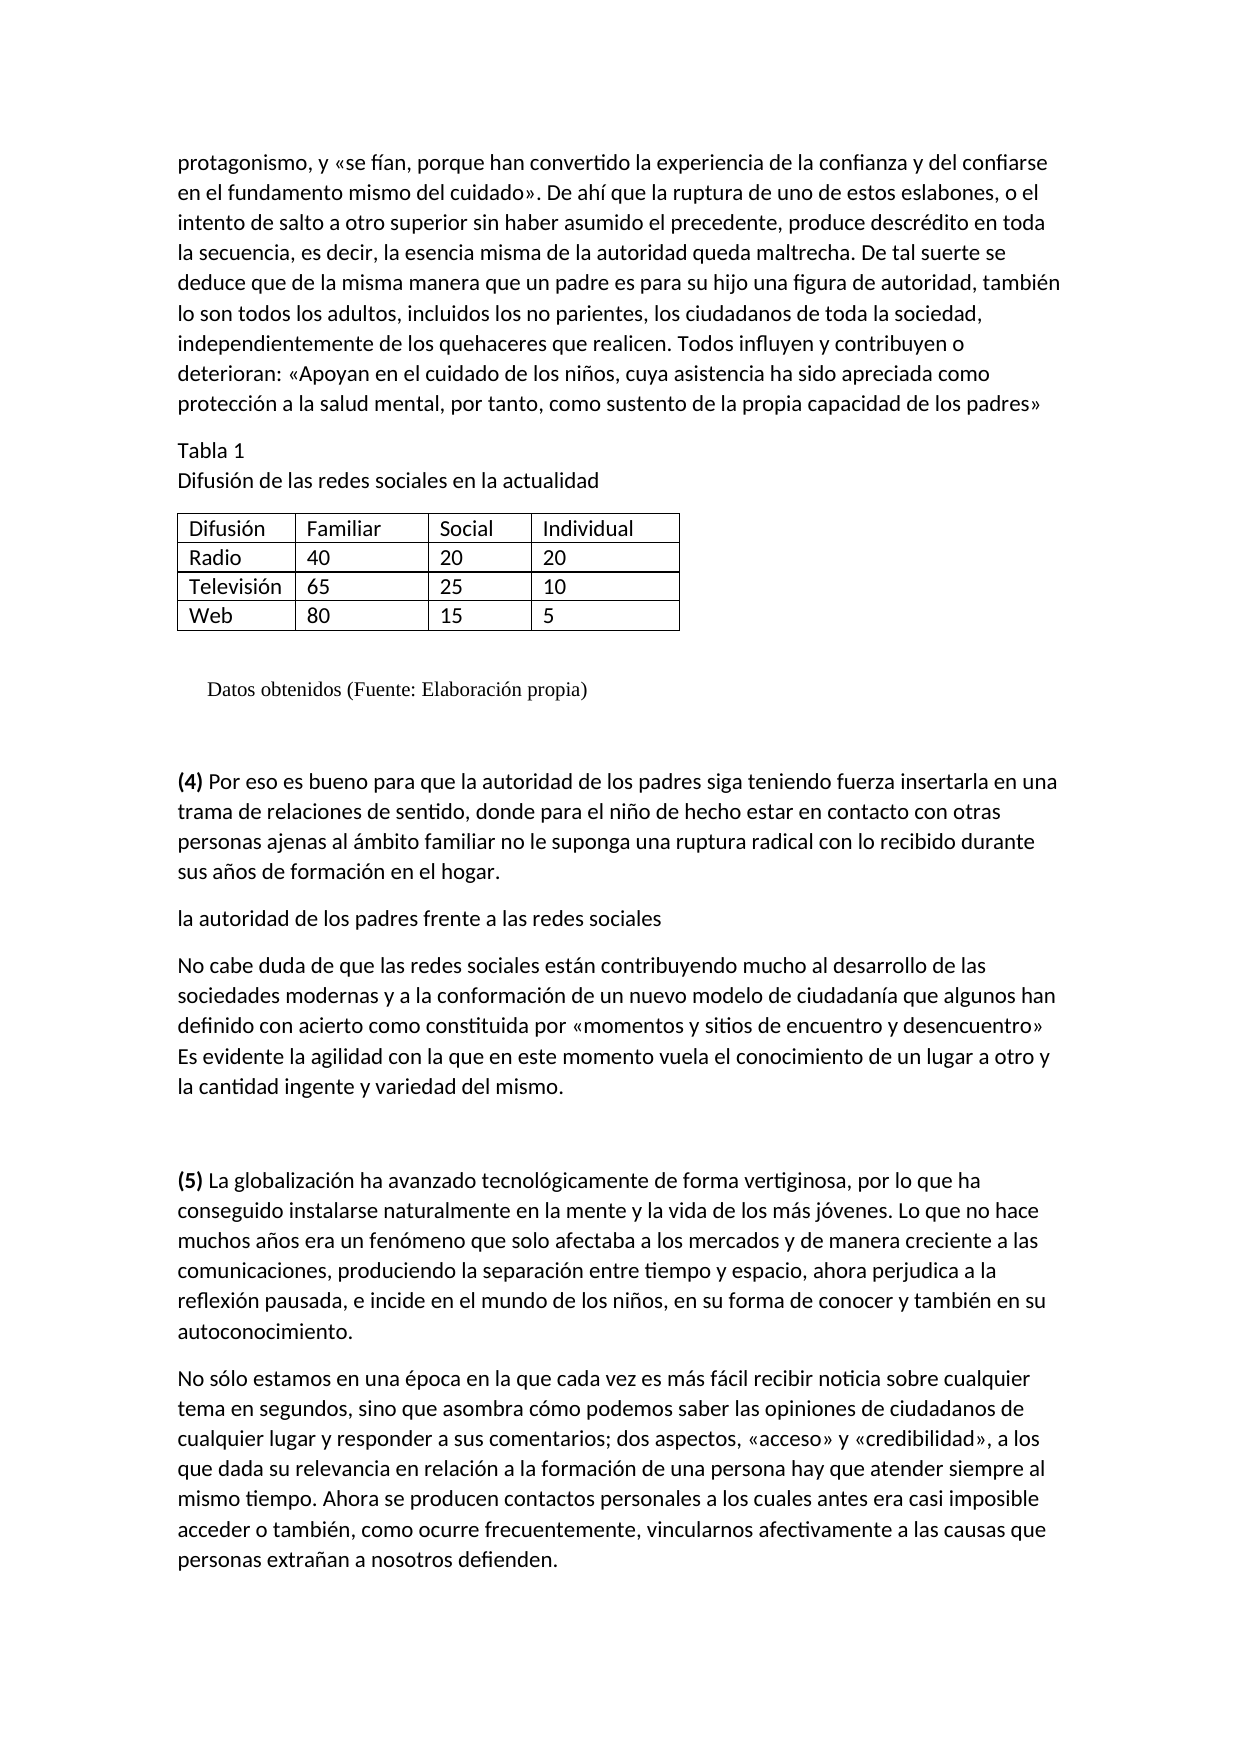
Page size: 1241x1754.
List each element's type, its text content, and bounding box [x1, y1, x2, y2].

table_cell 10 [532, 573, 679, 600]
table_cell 15 [429, 601, 531, 629]
table_header Social [429, 514, 531, 542]
text la autoridad de los padres frente a las redes sociales [177, 904, 1063, 932]
text (4) Por eso es bueno para que la autoridad de los padres siga teniendo fuerza insertarla en una trama de relaciones de sentido, donde para el niño de hecho estar en contacto con otras personas ajenas al ámbito familiar no le suponga una ruptura radical con lo recibido durante sus años de formación en el hogar. [177, 767, 1063, 886]
table_cell 25 [429, 573, 531, 600]
table_header Difusión [178, 514, 295, 542]
text Tabla 1 Difusión de las redes sociales en la actualidad [177, 436, 1063, 494]
table_cell 20 [532, 543, 679, 571]
table_header Familiar [296, 514, 428, 542]
table_cell 20 [429, 543, 531, 571]
text No sólo estamos en una época en la que cada vez es más fácil recibir noticia sobre cualquier tema en segundos, sino que asombra cómo podemos saber las opiniones de ciudadanos de cualquier lugar y responder a sus comentarios; dos aspectos, «acceso» y «credibilidad», a los que dada su relevancia en relación a la formación de una persona hay que atender siempre al mismo tiempo. Ahora se producen contactos personales a los cuales antes era casi imposible acceder o también, como ocurre frecuentemente, vincularnos afectivamente a las causas que personas extrañan a nosotros defienden. [177, 1364, 1063, 1573]
text (5) La globalización ha avanzado tecnológicamente de forma vertiginosa, por lo que ha conseguido instalarse naturalmente en la mente y la vida de los más jóvenes. Lo que no hace muchos años era un fenómeno que solo afectaba a los mercados y de manera creciente a las comunicaciones, produciendo la separación entre tiempo y espacio, ahora perjudica a la reflexión pausada, e incide en el mundo de los niños, en su forma de conocer y también en su autoconocimiento. [177, 1166, 1063, 1345]
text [177, 148, 1063, 417]
table_cell Web [178, 601, 295, 629]
table_cell 80 [296, 601, 428, 629]
table_header Individual [532, 514, 679, 542]
table_cell Radio [178, 543, 295, 571]
table_cell Televisión [178, 573, 295, 600]
table_cell 65 [296, 573, 428, 600]
table_cell 5 [532, 601, 679, 629]
table_cell 40 [296, 543, 428, 571]
text No cabe duda de que las redes sociales están contribuyendo mucho al desarrollo de las sociedades modernas y a la conformación de un nuevo modelo de ciudadanía que algunos han definido con acierto como constituida por «momentos y sitios de encuentro y desencuentro» Es evidente la agilidad con la que en este momento vuela el conocimiento de un lugar a otro y la cantidad ingente y variedad del mismo. [177, 951, 1063, 1100]
text Datos obtenidos (Fuente: Elaboración propia) [177, 677, 1063, 701]
